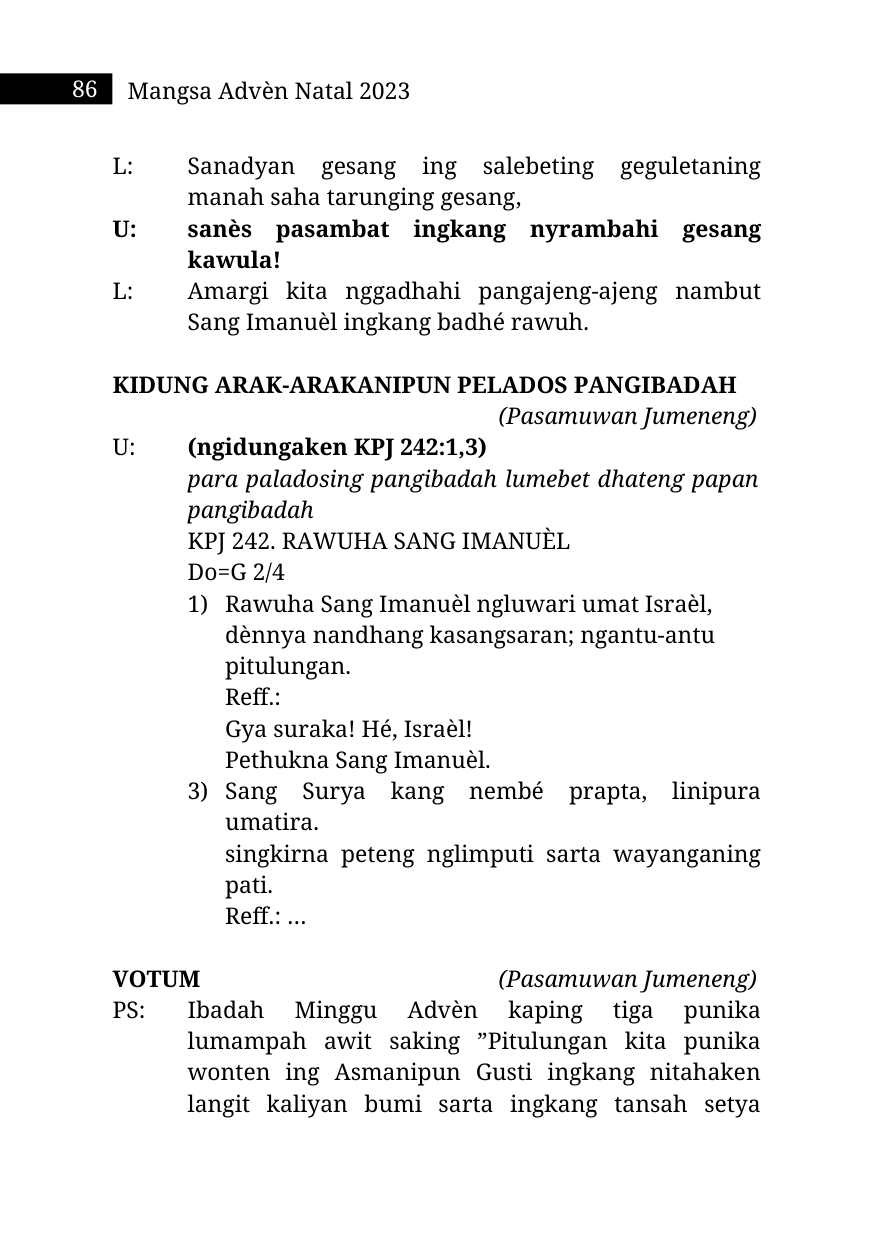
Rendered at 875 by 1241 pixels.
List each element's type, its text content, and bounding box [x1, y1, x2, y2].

text L: Sanadyan gesang ing salebeting geguletaning manah saha tarunging gesang, [112, 150, 762, 212]
text U: (ngidungaken KPJ 242:1,3) [112, 431, 762, 462]
text dènnya nandhang kasangsaran; ngantu-antu pitulungan. [187, 619, 762, 681]
text para paladosing pangibadah lumebet dhateng papan pangibadah [187, 462, 762, 525]
text Pethukna Sang Imanuèl. [187, 744, 762, 775]
text Gya suraka! Hé, Israèl! [187, 712, 762, 744]
text L: Amargi kita nggadhahi pangajeng-ajeng nambut Sang Imanuèl ingkang badhé rawuh. [112, 275, 762, 337]
text KIDUNG ARAK-ARAKANIPUN PELADOS PANGIBADAH [112, 369, 762, 400]
text VOTUM (Pasamuwan Jumeneng) [112, 962, 762, 994]
text Reff.: … [187, 900, 762, 931]
text (Pasamuwan Jumeneng) [112, 400, 762, 431]
text 1) Rawuha Sang Imanuèl ngluwari umat Israèl, [187, 587, 762, 619]
text singkirna peteng nglimputi sarta wayanganing pati. [187, 837, 762, 900]
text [112, 994, 762, 1119]
text Do=G 2/4 [187, 556, 762, 587]
text U: sanès pasambat ingkang nyrambahi gesang kawula! [112, 212, 762, 275]
text KPJ 242. RAWUHA SANG IMANUÈL [187, 525, 762, 556]
text Reff.: [187, 681, 762, 712]
text 3) Sang Surya kang nembé prapta, linipura umatira. [187, 775, 762, 837]
